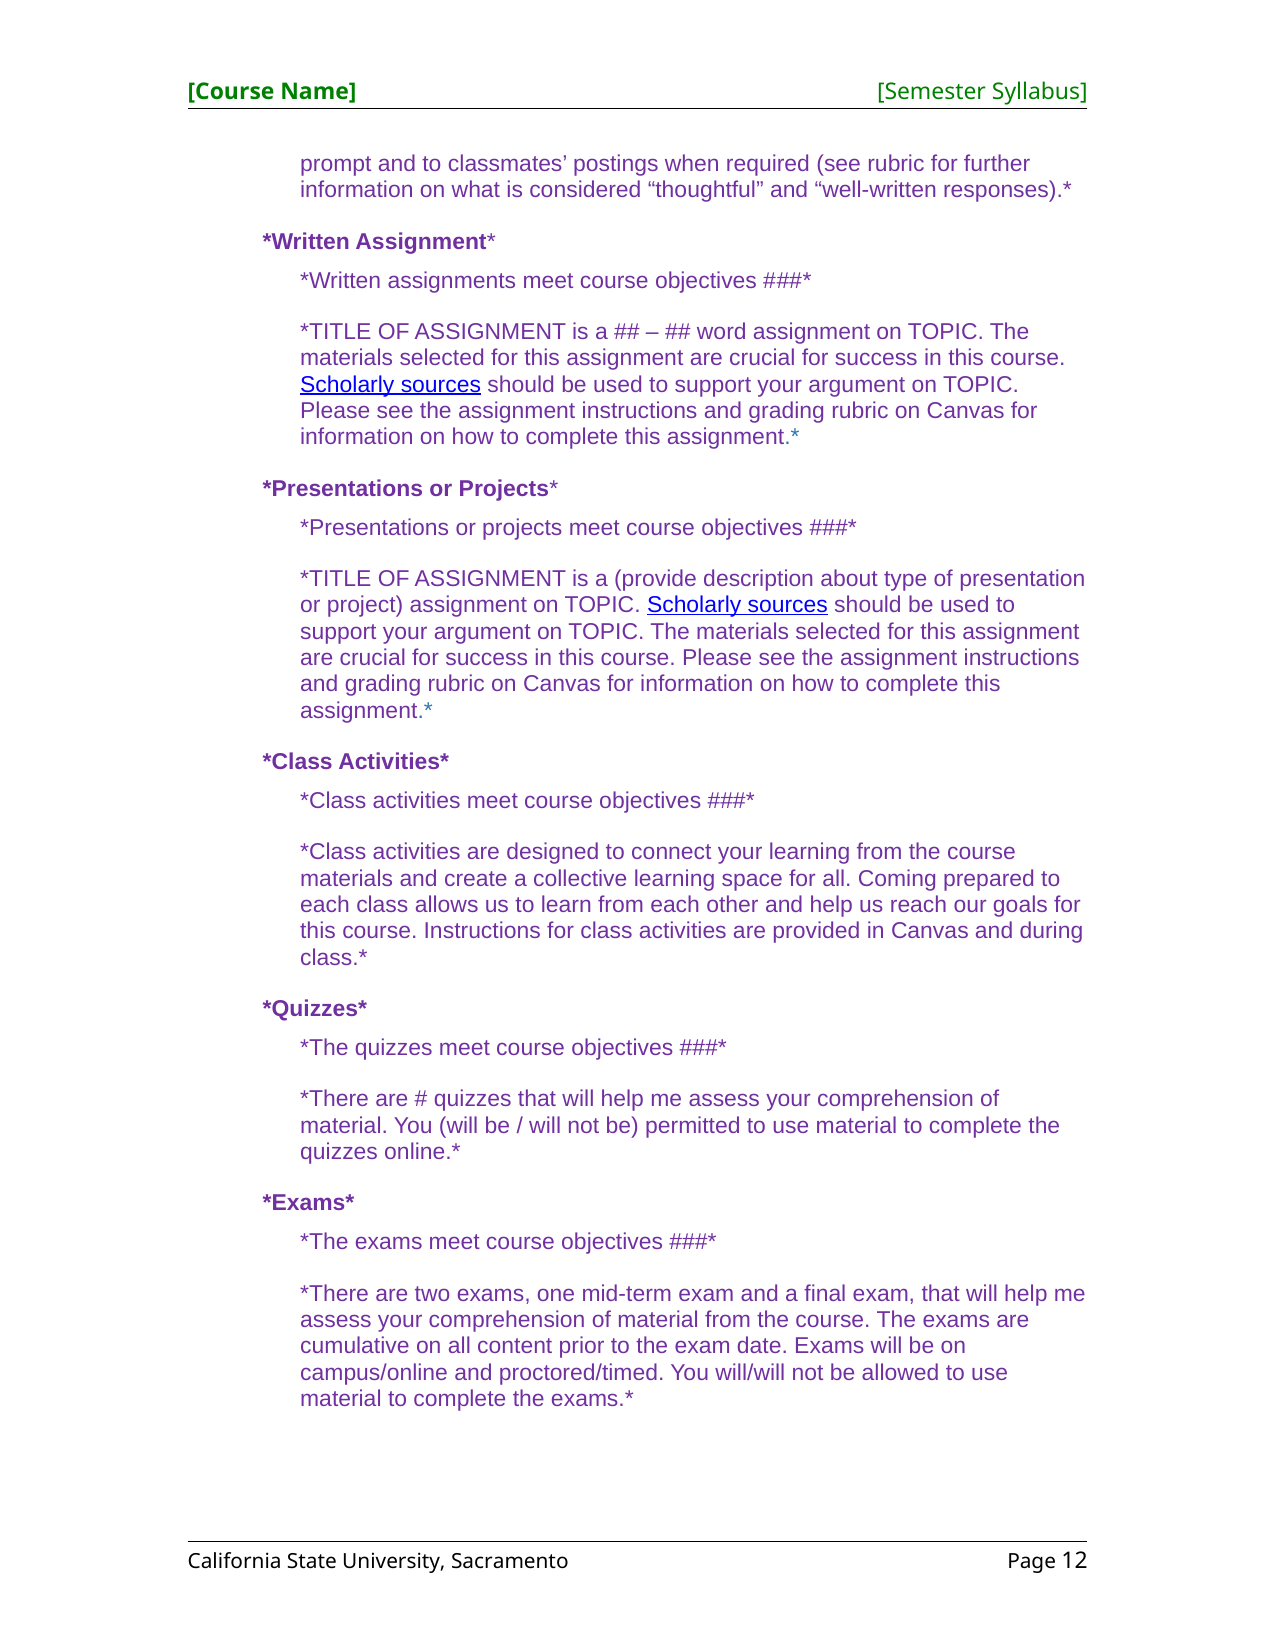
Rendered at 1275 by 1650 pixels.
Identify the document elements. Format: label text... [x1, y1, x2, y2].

subtitle *Presentations or Projects* [262, 475, 1087, 501]
text *TITLE OF ASSIGNMENT is a ## – ## word assignment on TOPIC. The materials selected for this assignment are crucial for success in this course. Scholarly sources should be used to support your argument on TOPIC. Please see the assignment instructions and grading rubric on Canvas for information on how to complete this assignment.* [300, 318, 1087, 450]
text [300, 150, 1087, 203]
text *The quizzes meet course objectives ###* [300, 1034, 1087, 1060]
subtitle *Exams* [262, 1189, 1087, 1216]
text *The exams meet course objectives ###* [300, 1228, 1087, 1254]
text *TITLE OF ASSIGNMENT is a (provide description about type of presentation or project) assignment on TOPIC. Scholarly sources should be used to support your argument on TOPIC. The materials selected for this assignment are crucial for success in this course. Please see the assignment instructions and grading rubric on Canvas for information on how to complete this assignment.* [300, 565, 1087, 723]
text *Written assignments meet course objectives ###* [300, 267, 1087, 293]
text *Class activities are designed to connect your learning from the course materials and create a collective learning space for all. Coming prepared to each class allows us to learn from each other and help us reach our goals for this course. Instructions for class activities are provided in Canvas and during class.* [300, 838, 1087, 970]
text *Presentations or projects meet course objectives ###* [300, 513, 1087, 540]
subtitle *Quizzes* [262, 995, 1087, 1021]
subtitle *Written Assignment* [262, 228, 1087, 254]
subtitle *Class Activities* [262, 748, 1087, 774]
text *Class activities meet course objectives ###* [300, 787, 1087, 813]
text *There are # quizzes that will help me assess your comprehension of material. You (will be / will not be) permitted to use material to complete the quizzes online.* [300, 1085, 1087, 1164]
text *There are two exams, one mid-term exam and a final exam, that will help me assess your comprehension of material from the course. The exams are cumulative on all content prior to the exam date. Exams will be on campus/online and proctored/timed. You will/will not be allowed to use material to complete the exams.* [300, 1279, 1087, 1411]
